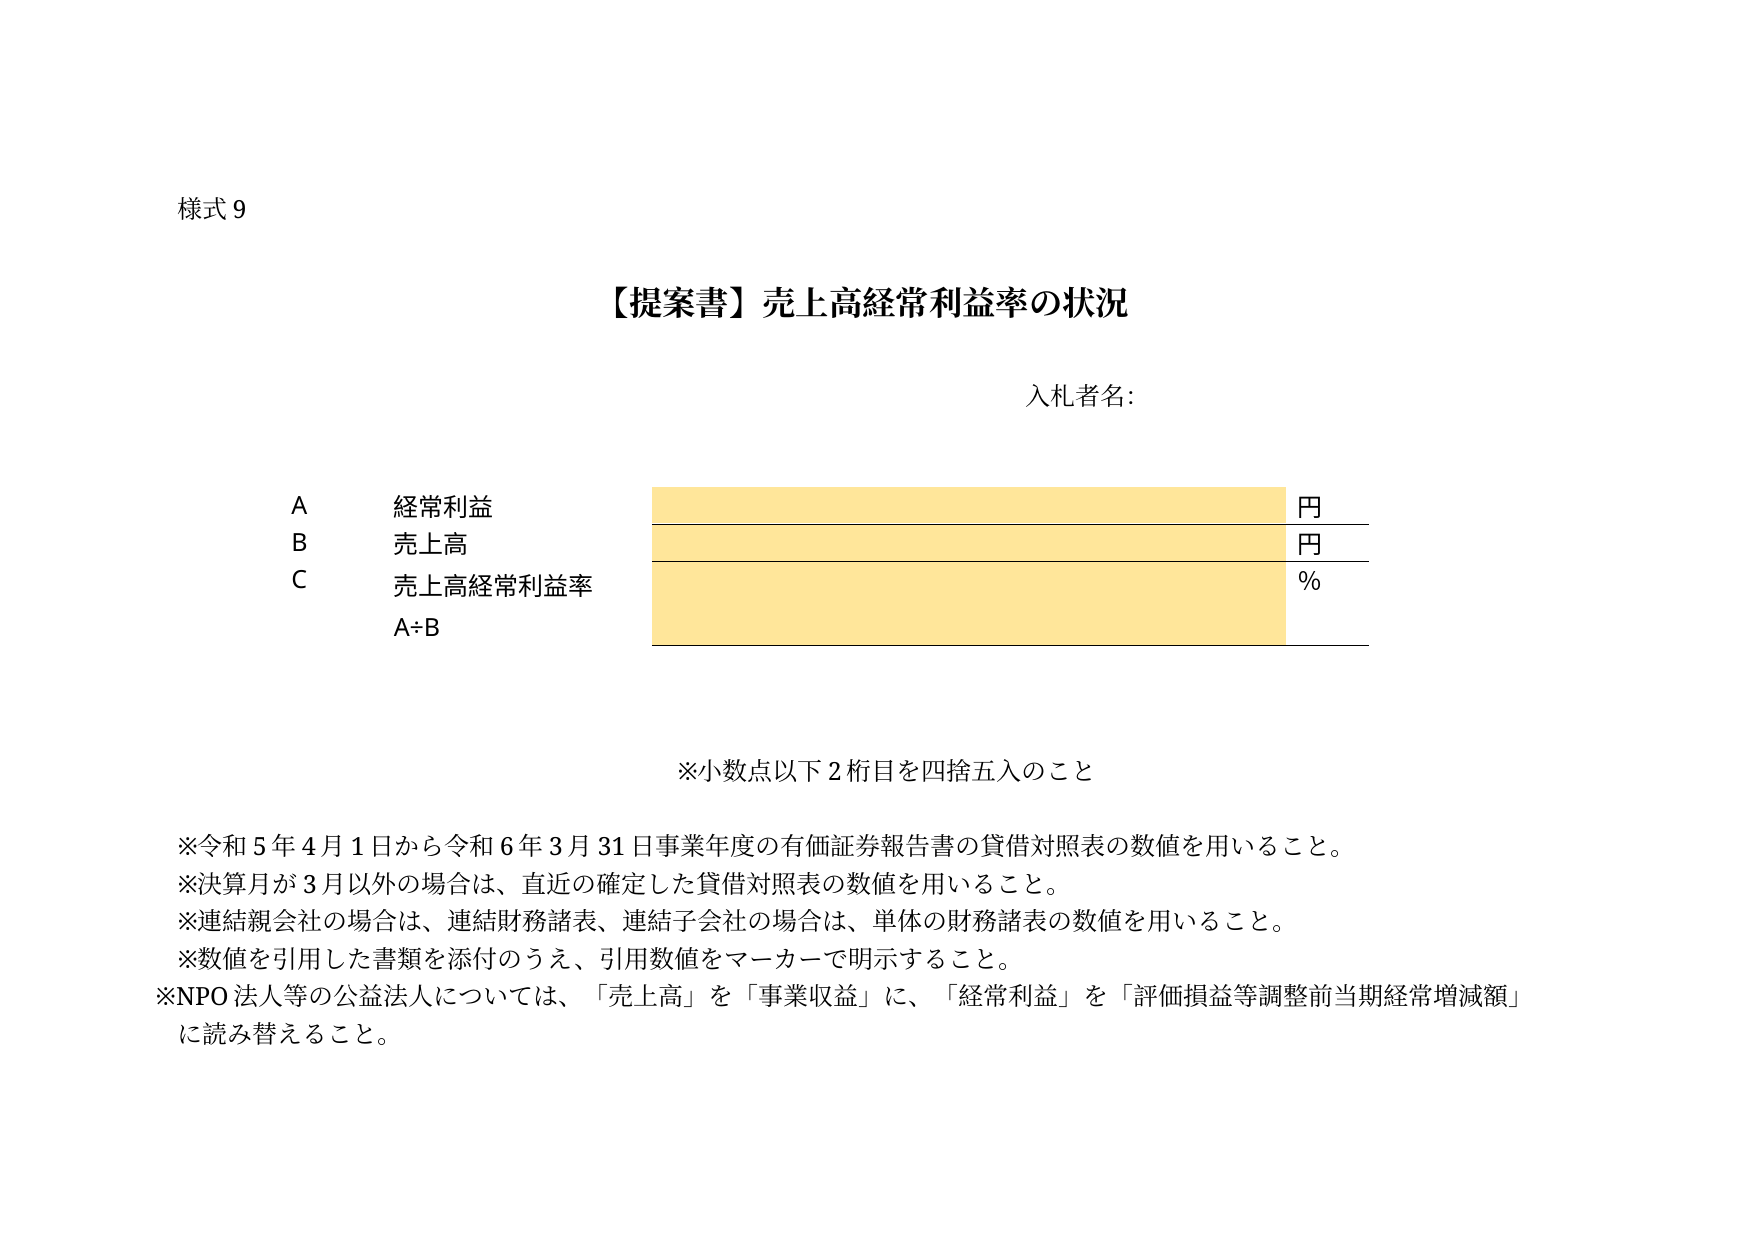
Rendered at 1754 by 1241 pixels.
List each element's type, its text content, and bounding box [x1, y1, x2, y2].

text ※決算月が3月以外の場合は、直近の確定した貸借対照表の数値を用いること。 [177, 864, 1547, 901]
table_cell 売上高経常利益率 A÷B [382, 561, 652, 645]
text ※数値を引用した書類を添付のうえ、引用数値をマーカーで明示すること。 [177, 939, 1547, 976]
text 様式9 [177, 189, 1547, 226]
table_cell B [280, 524, 382, 561]
table_cell C [280, 561, 382, 645]
table_header 円 [1286, 487, 1369, 523]
text ※小数点以下2桁目を四捨五入のこと [177, 751, 1547, 789]
table_header A [280, 487, 382, 523]
table_header [652, 487, 1286, 523]
text ※令和5年4月1日から令和6年3月31日事業年度の有価証券報告書の貸借対照表の数値を用いること。 [177, 826, 1547, 864]
table_cell [652, 562, 1286, 645]
table_cell ％ [1286, 562, 1369, 645]
text 【提案書】売上高経常利益率の状況 [177, 264, 1547, 339]
text 入札者名： [177, 376, 1547, 414]
text ※NPO法人等の公益法人については、「売上高」を「事業収益」に、「経常利益」を「評価損益等調整前当期経常増減額」に読み替えること。 [155, 976, 1547, 1051]
table_cell 売上高 [382, 524, 652, 561]
table_header 経常利益 [382, 487, 652, 523]
text ※連結親会社の場合は、連結財務諸表、連結子会社の場合は、単体の財務諸表の数値を用いること。 [177, 901, 1547, 939]
table_cell 円 [1286, 525, 1369, 561]
table_cell [652, 525, 1286, 561]
